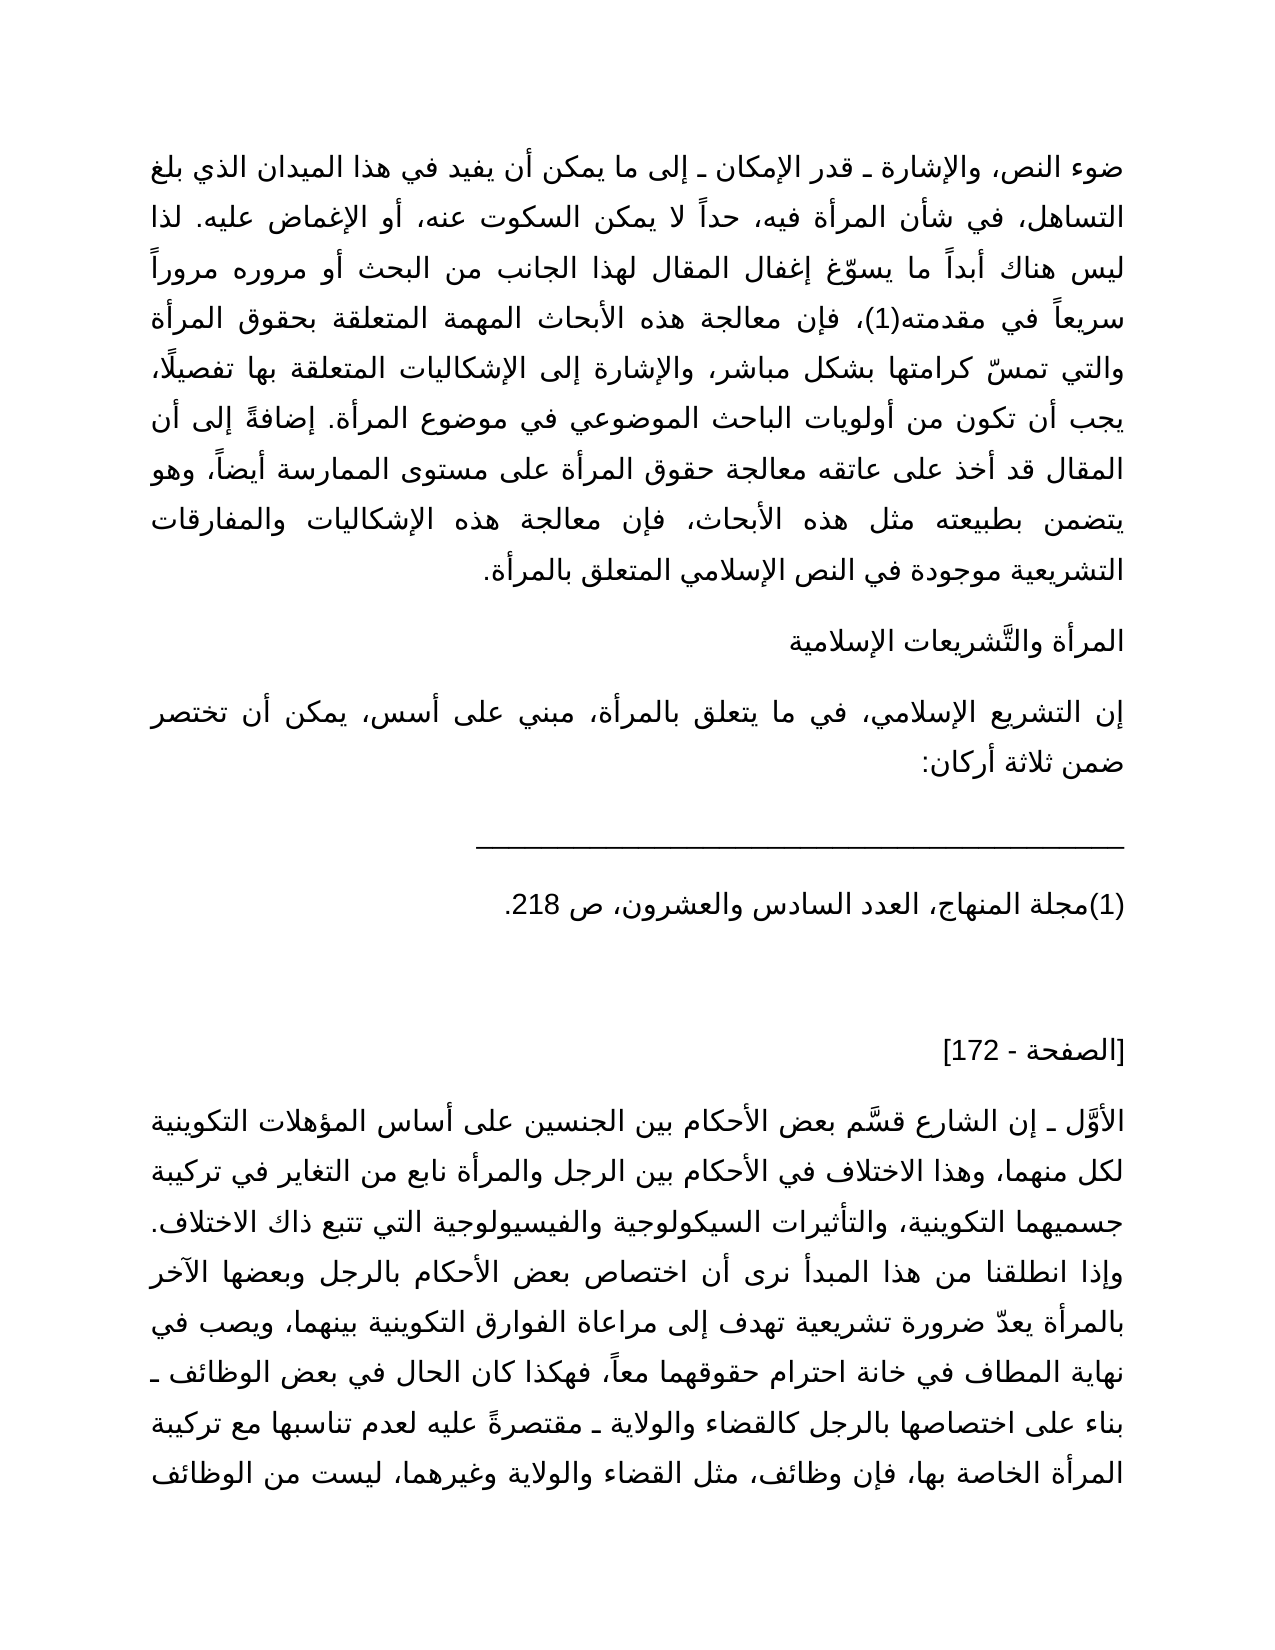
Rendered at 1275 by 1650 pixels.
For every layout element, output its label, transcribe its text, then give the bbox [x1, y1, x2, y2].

text إن التشريع الإسلامي، في ما يتعلق بالمرأة، مبني على أسس، يمكن أن تختصر ضمن ثلاثة أركان: [150, 695, 1125, 779]
text ________________________________________ [150, 816, 1125, 850]
text (1)مجلة المنهاج، العدد السادس والعشرون، ص 218. [150, 887, 1125, 921]
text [150, 150, 1125, 586]
text المرأة والتَّشريعات الإسلامية [150, 624, 1125, 657]
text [150, 1104, 1125, 1490]
text [الصفحة - 172] [150, 1033, 1125, 1066]
